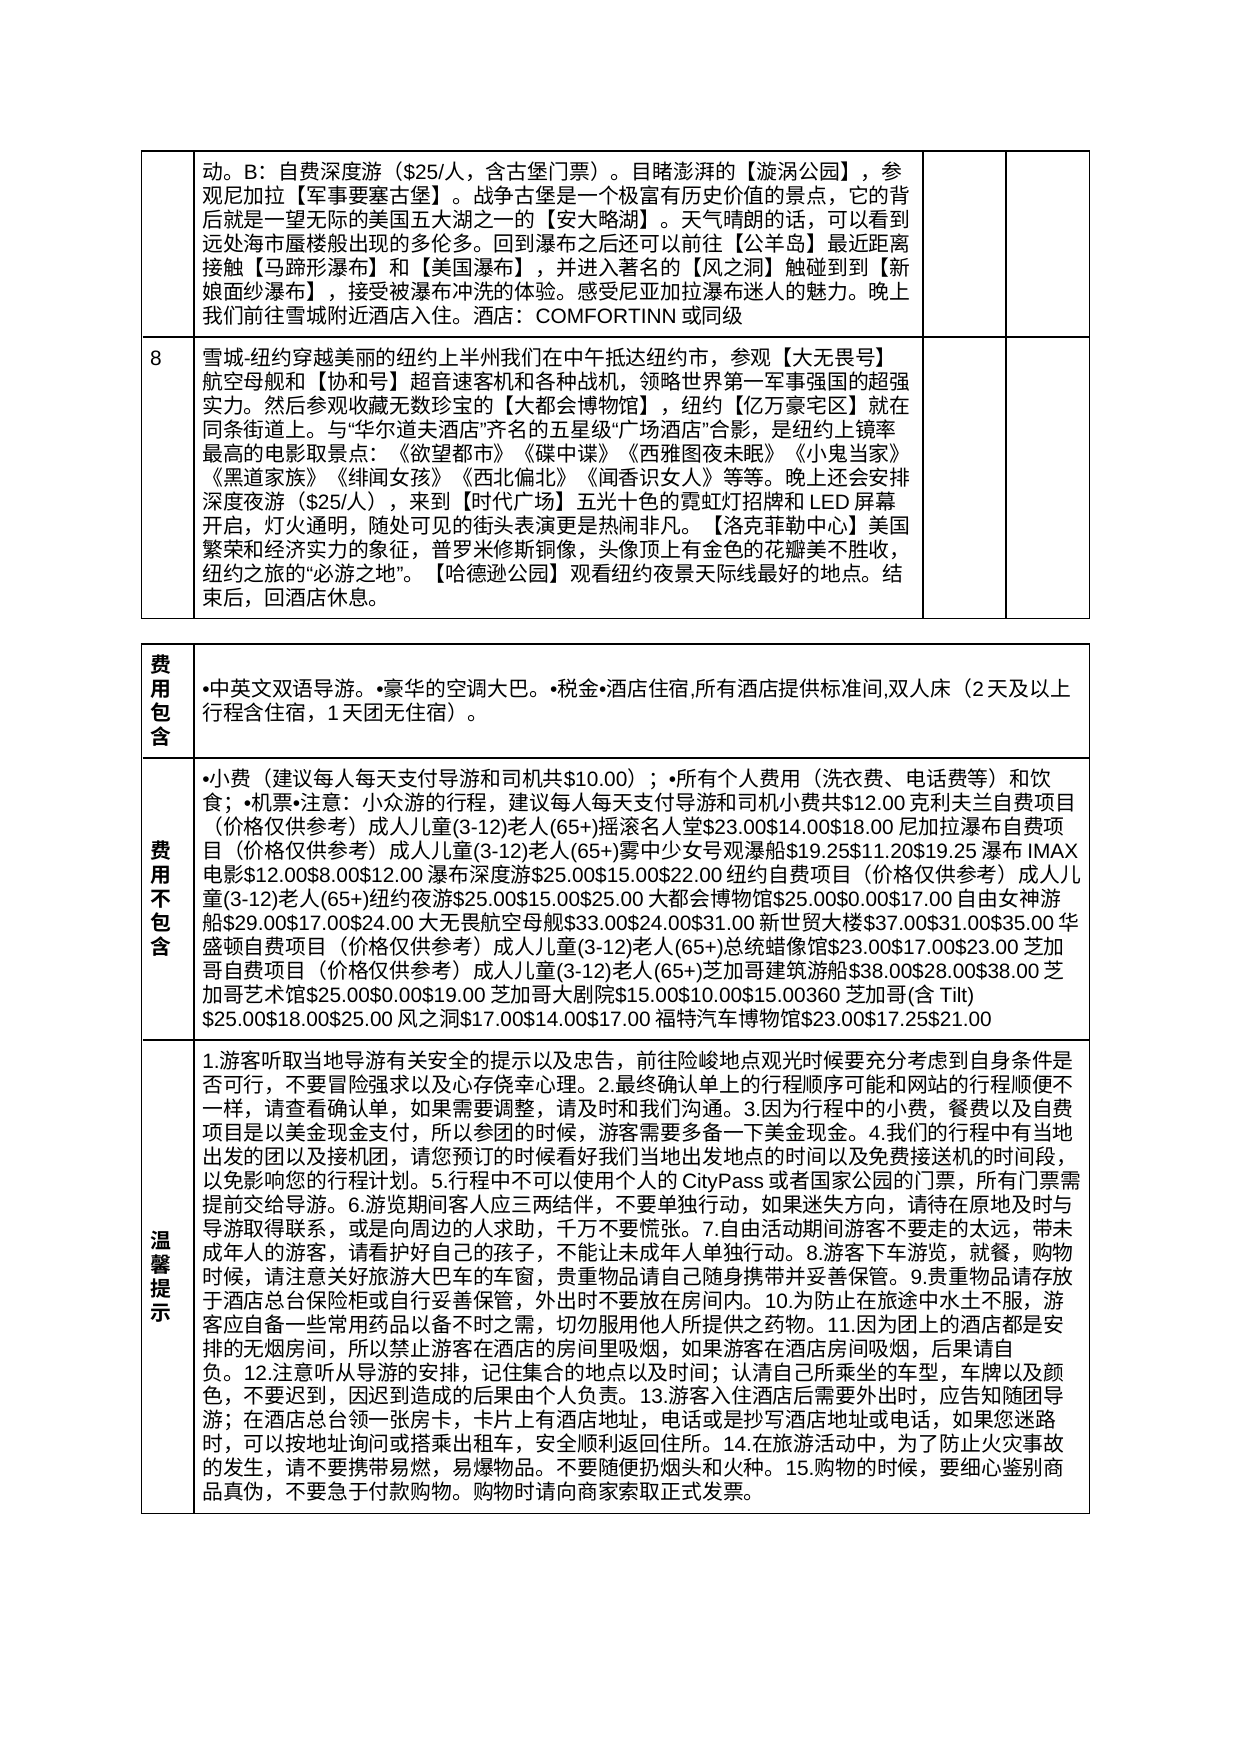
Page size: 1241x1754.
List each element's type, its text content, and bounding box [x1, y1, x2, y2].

table_cell 7 [142, 152, 193, 336]
table_cell [924, 338, 1005, 618]
table_cell [1007, 338, 1089, 618]
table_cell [195, 152, 922, 336]
table_cell 雪城-纽约穿越美丽的纽约上半州我们在中午抵达纽约市，参观【大无畏号】航空母舰和【协和号】超音速客机和各种战机，领略世界第一军事强国的超强实力。然后参观收藏无数珍宝的【大都会博物馆】，纽约【亿万豪宅区】就在同条街道上。与“华尔道夫酒店”齐名的五星级“广场酒店”合影，是纽约上镜率最高的电影取景点：《欲望都市》《碟中谍》《西雅图夜未眠》《小鬼当家》《黑道家族》《绯闻女孩》《西北偏北》《闻香识女人》等等。晚上还会安排深度夜游（$25/人），来到【时代广场】五光十色的霓虹灯招牌和LED屏幕开启，灯火通明，随处可见的街头表演更是热闹非凡。【洛克菲勒中心】美国繁荣和经济实力的象征，普罗米修斯铜像，头像顶上有金色的花瓣美不胜收，纽约之旅的“必游之地”。【哈德逊公园】观看纽约夜景天际线最好的地点。结束后，回酒店休息。 [195, 338, 922, 618]
table_cell 8 [142, 337, 193, 618]
table_cell 1.游客听取当地导游有关安全的提示以及忠告，前往险峻地点观光时候要充分考虑到自身条件是否可行，不要冒险强求以及心存侥幸心理。2.最终确认单上的行程顺序可能和网站的行程顺便不一样，请查看确认单，如果需要调整，请及时和我们沟通。3.因为行程中的小费，餐费以及自费项目是以美金现金支付，所以参团的时候，游客需要多备一下美金现金。4.我们的行程中有当地出发的团以及接机团，请您预订的时候看好我们当地出发地点的时间以及免费接送机的时间段，以免影响您的行程计划。5.行程中不可以使用个人的CityPass或者国家公园的门票，所有门票需提前交给导游。6.游览期间客人应三两结伴，不要单独行动，如果迷失方向，请待在原地及时与导游取得联系，或是向周边的人求助，千万不要慌张。7.自由活动期间游客不要走的太远，带未成年人的游客，请看护好自己的孩子，不能让未成年人单独行动。8.游客下车游览，就餐，购物时候，请注意关好旅游大巴车的车窗，贵重物品请自己随身携带并妥善保管。9.贵重物品请存放于酒店总台保险柜或自行妥善保管，外出时不要放在房间内。10.为防止在旅途中水土不服，游客应自备一些常用药品以备不时之需，切勿服用他人所提供之药物。11.因为团上的酒店都是安排的无烟房间，所以禁止游客在酒店的房间里吸烟，如果游客在酒店房间吸烟，后果请自负。12.注意听从导游的安排，记住集合的地点以及时间；认清自己所乘坐的车型，车牌以及颜色，不要迟到，因迟到造成的后果由个人负责。13.游客入住酒店后需要外出时，应告知随团导游；在酒店总台领一张房卡，卡片上有酒店地址，电话或是抄写酒店地址或电话，如果您迷路时，可以按地址询问或搭乘出租车，安全顺利返回住所。14.在旅游活动中，为了防止火灾事故的发生，请不要携带易燃，易爆物品。不要随便扔烟头和火种。15.购物的时候，要细心鉴别商品真伪，不要急于付款购物。购物时请向商家索取正式发票。 [195, 1041, 1089, 1512]
table_cell [924, 152, 1005, 336]
table_cell 温馨提示 [142, 1040, 193, 1512]
table_cell •小费（建议每人每天支付导游和司机共$10.00）；•所有个人费用（洗衣费、电话费等）和饮食；•机票•注意：小众游的行程，建议每人每天支付导游和司机小费共$12.00克利夫兰自费项目（价格仅供参考）成人儿童(3-12)老人(65+)摇滚名人堂$23.00$14.00$18.00尼加拉瀑布自费项目（价格仅供参考）成人儿童(3-12)老人(65+)雾中少女号观瀑船$19.25$11.20$19.25瀑布IMAX电影$12.00$8.00$12.00瀑布深度游$25.00$15.00$22.00纽约自费项目（价格仅供参考）成人儿童(3-12)老人(65+)纽约夜游$25.00$15.00$25.00大都会博物馆$25.00$0.00$17.00自由女神游船$29.00$17.00$24.00大无畏航空母舰$33.00$24.00$31.00新世贸大楼$37.00$31.00$35.00华盛顿自费项目（价格仅供参考）成人儿童(3-12)老人(65+)总统蜡像馆$23.00$17.00$23.00芝加哥自费项目（价格仅供参考）成人儿童(3-12)老人(65+)芝加哥建筑游船$38.00$28.00$38.00芝加哥艺术馆$25.00$0.00$19.00芝加哥大剧院$15.00$10.00$15.00360芝加哥(含Tilt)$25.00$18.00$25.00风之洞$17.00$14.00$17.00福特汽车博物馆$23.00$17.25$21.00 [195, 759, 1089, 1039]
table_cell [1007, 152, 1089, 336]
table_cell 费用不包含 [142, 758, 193, 1039]
table_header •中英文双语导游。•豪华的空调大巴。•税金•酒店住宿,所有酒店提供标准间,双人床（2天及以上行程含住宿，1天团无住宿）。 [195, 645, 1089, 757]
table_header 费用包含 [142, 645, 193, 757]
